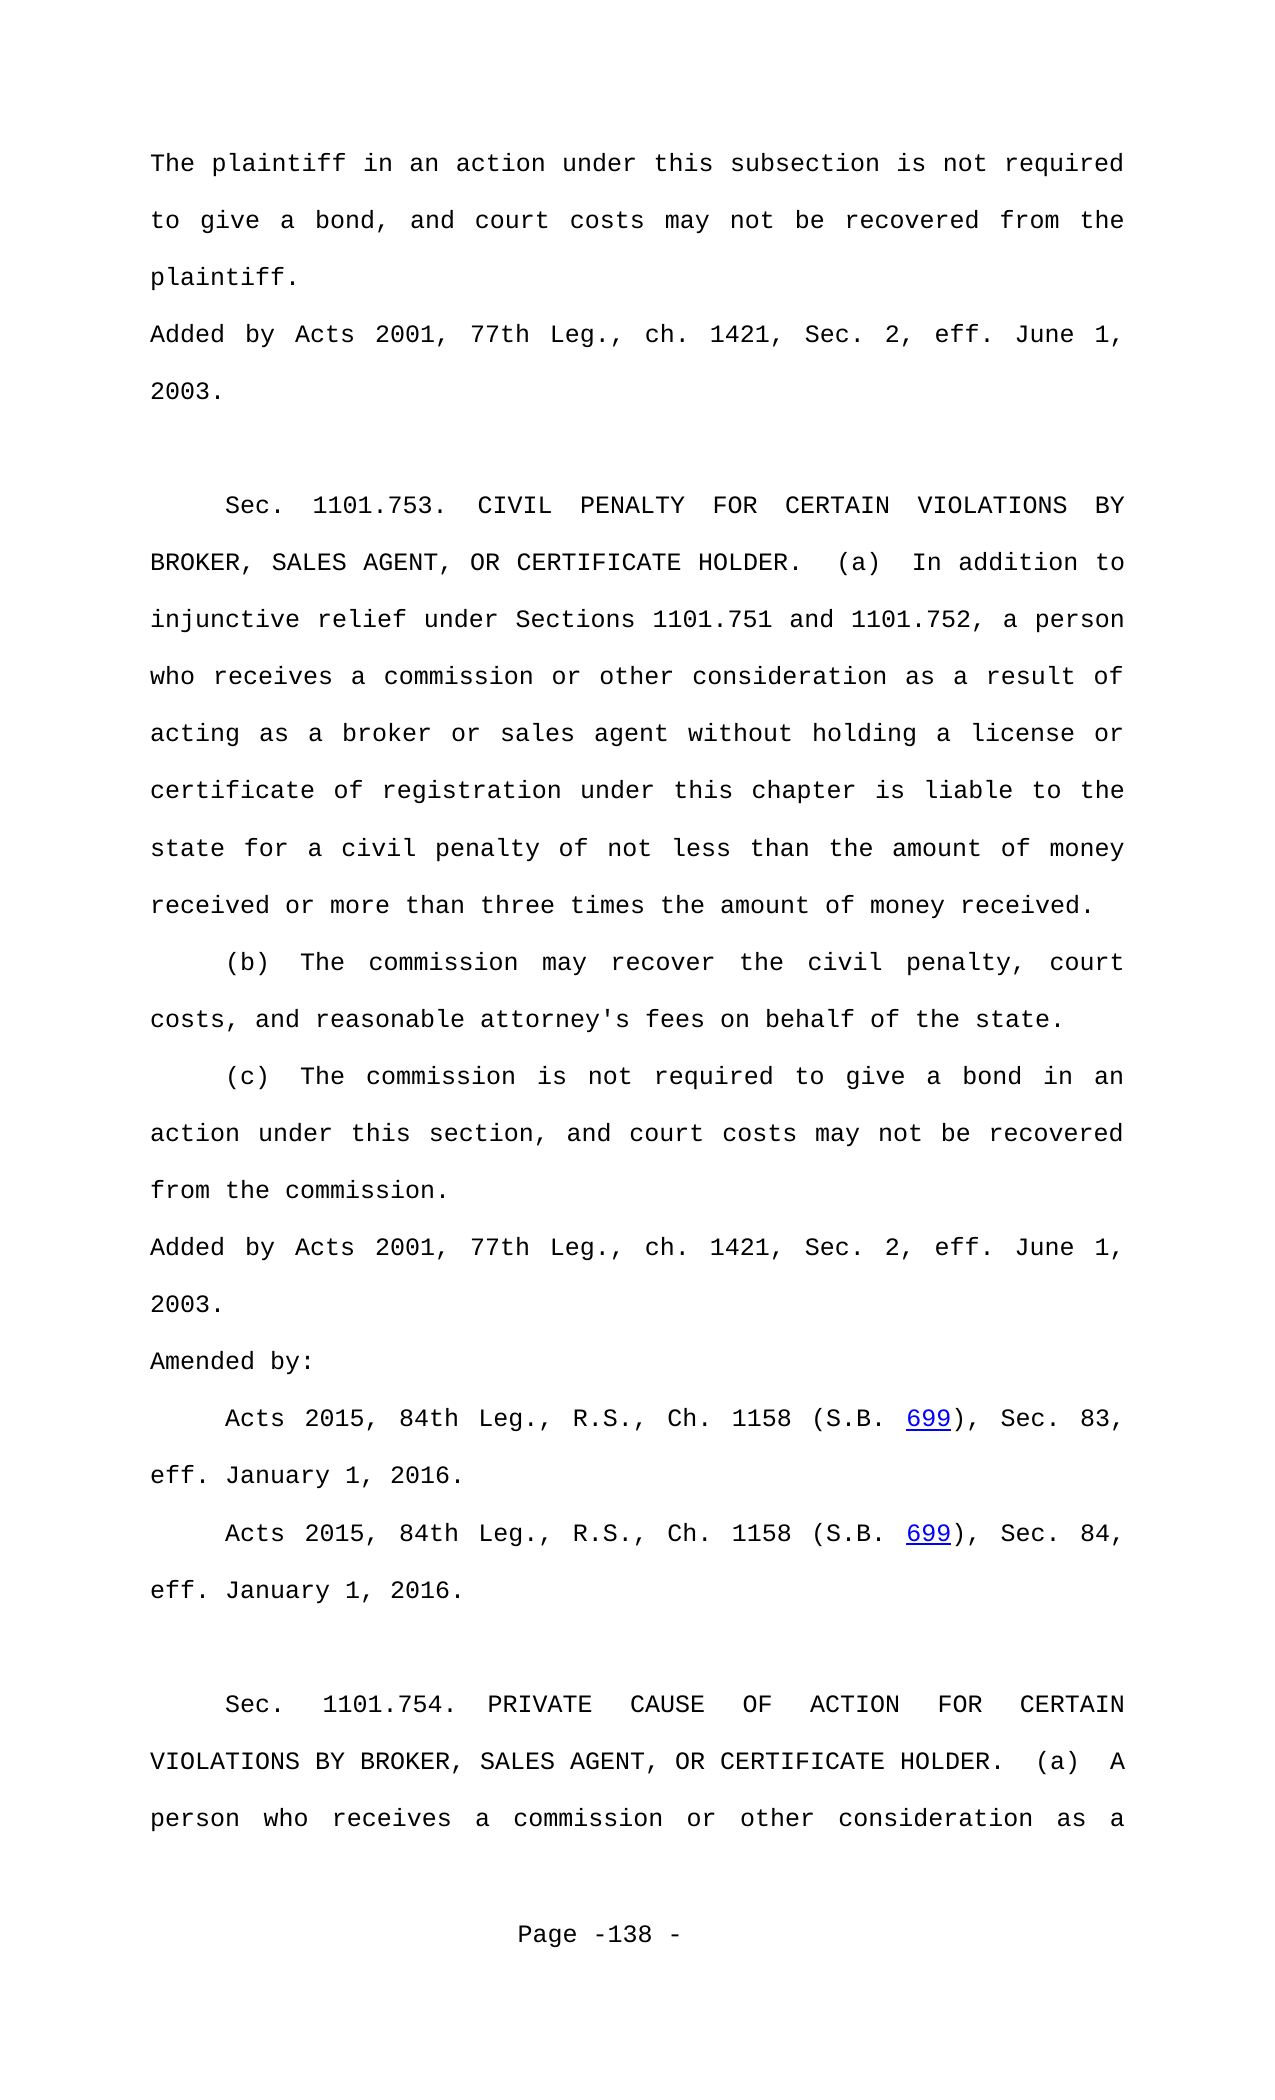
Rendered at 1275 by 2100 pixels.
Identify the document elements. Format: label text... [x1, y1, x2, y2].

text Acts 2015, 84th Leg., R.S., Ch. 1158 (S.B. 699), Sec. 83, eff. January 1, 2016. [150, 1406, 1125, 1491]
text Amended by: [150, 1349, 1125, 1377]
text Added by Acts 2001, 77th Leg., ch. 1421, Sec. 2, eff. June 1, 2003. [150, 1234, 1125, 1320]
text Added by Acts 2001, 77th Leg., ch. 1421, Sec. 2, eff. June 1, 2003. [150, 321, 1125, 407]
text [150, 1691, 1125, 1834]
text Sec. 1101.753. CIVIL PENALTY FOR CERTAIN VIOLATIONS BY BROKER, SALES AGENT, OR CERTIFICATE HOLDER. (a) In addition to injunctive relief under Sections 1101.751 and 1101.752, a person who receives a commission or other consideration as a result of acting as a broker or sales agent without holding a license or certificate of registration under this chapter is liable to the state for a civil penalty of not less than the amount of money received or more than three times the amount of money received. [150, 492, 1125, 921]
text (b) The commission may recover the civil penalty, court costs, and reasonable attorney's fees on behalf of the state. [150, 949, 1125, 1035]
text Acts 2015, 84th Leg., R.S., Ch. 1158 (S.B. 699), Sec. 84, eff. January 1, 2016. [150, 1520, 1125, 1606]
text (c) The commission is not required to give a bond in an action under this section, and court costs may not be recovered from the commission. [150, 1063, 1125, 1206]
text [150, 150, 1125, 293]
